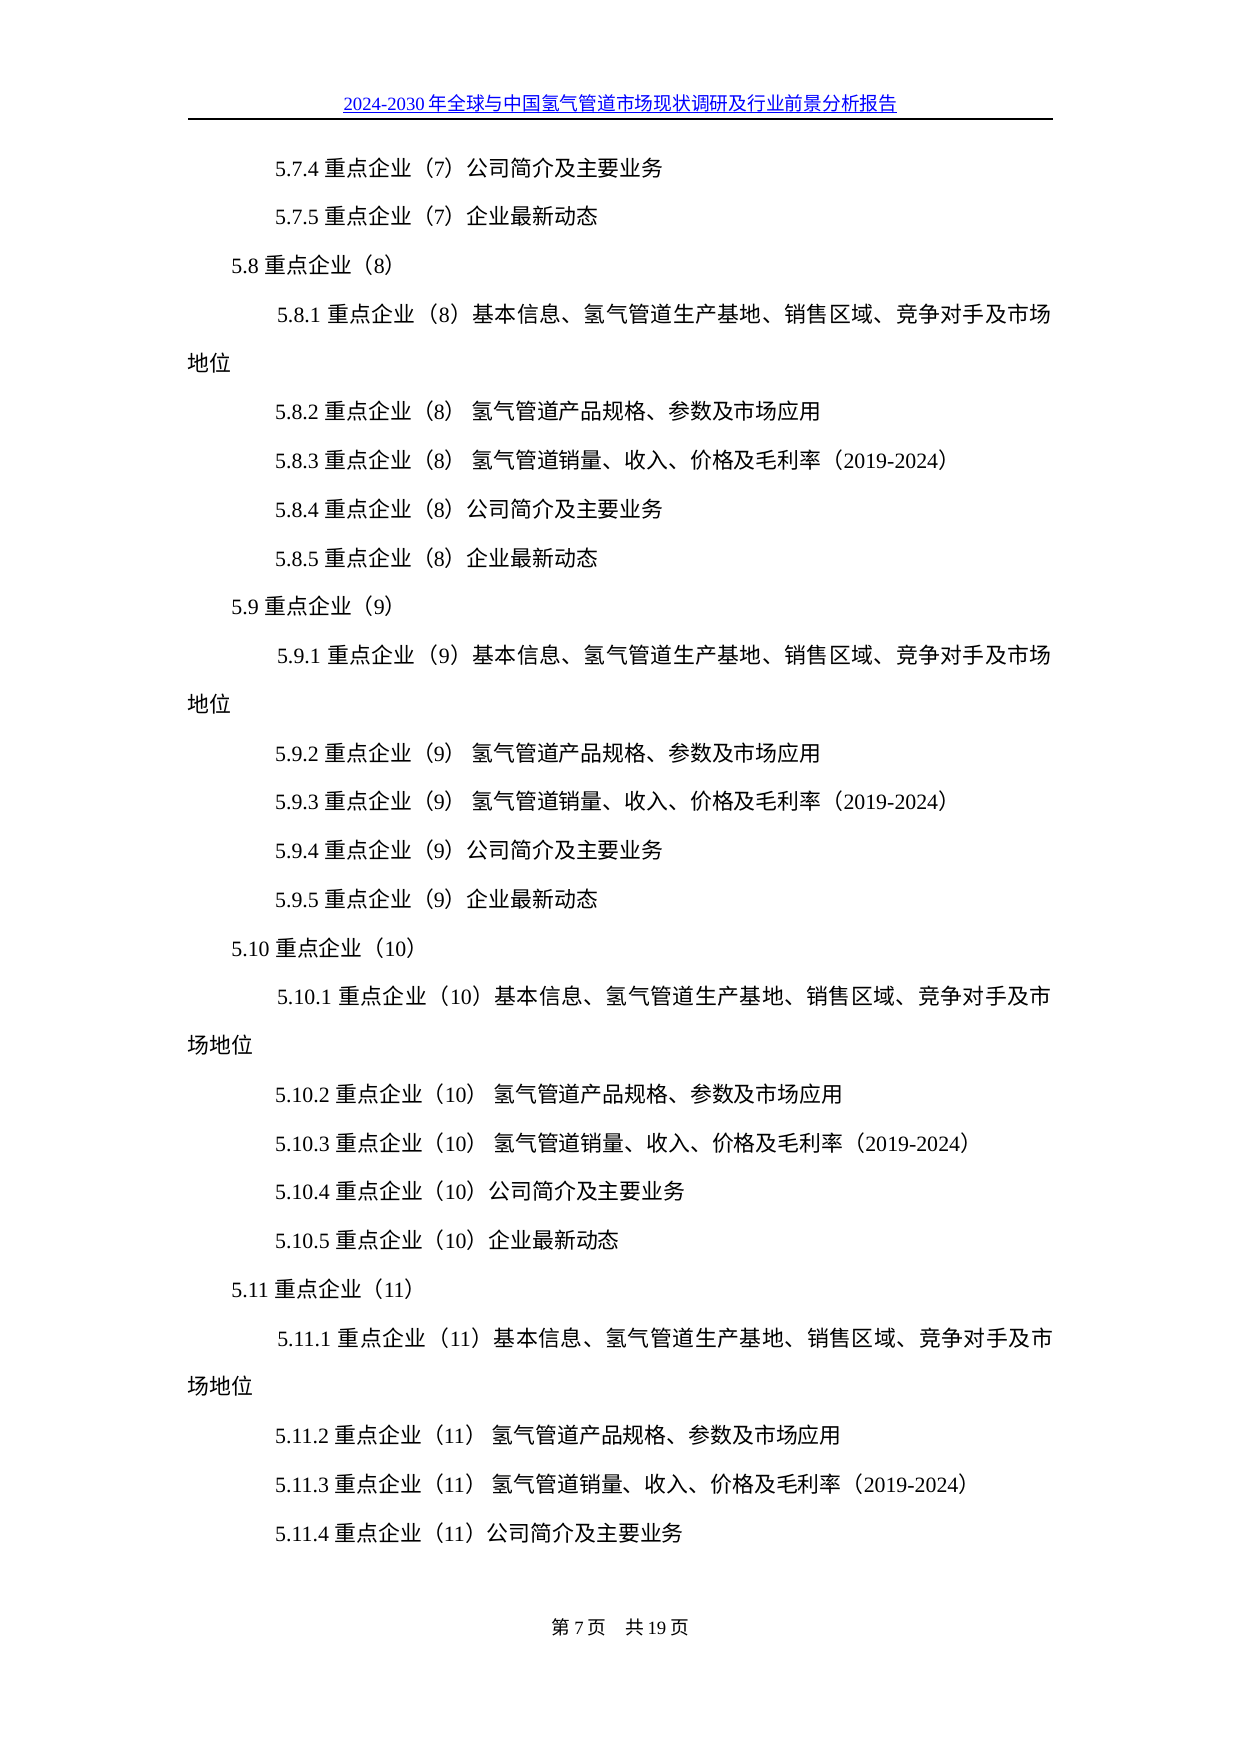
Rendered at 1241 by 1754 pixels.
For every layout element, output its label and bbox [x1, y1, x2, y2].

text [187, 150, 1053, 1548]
